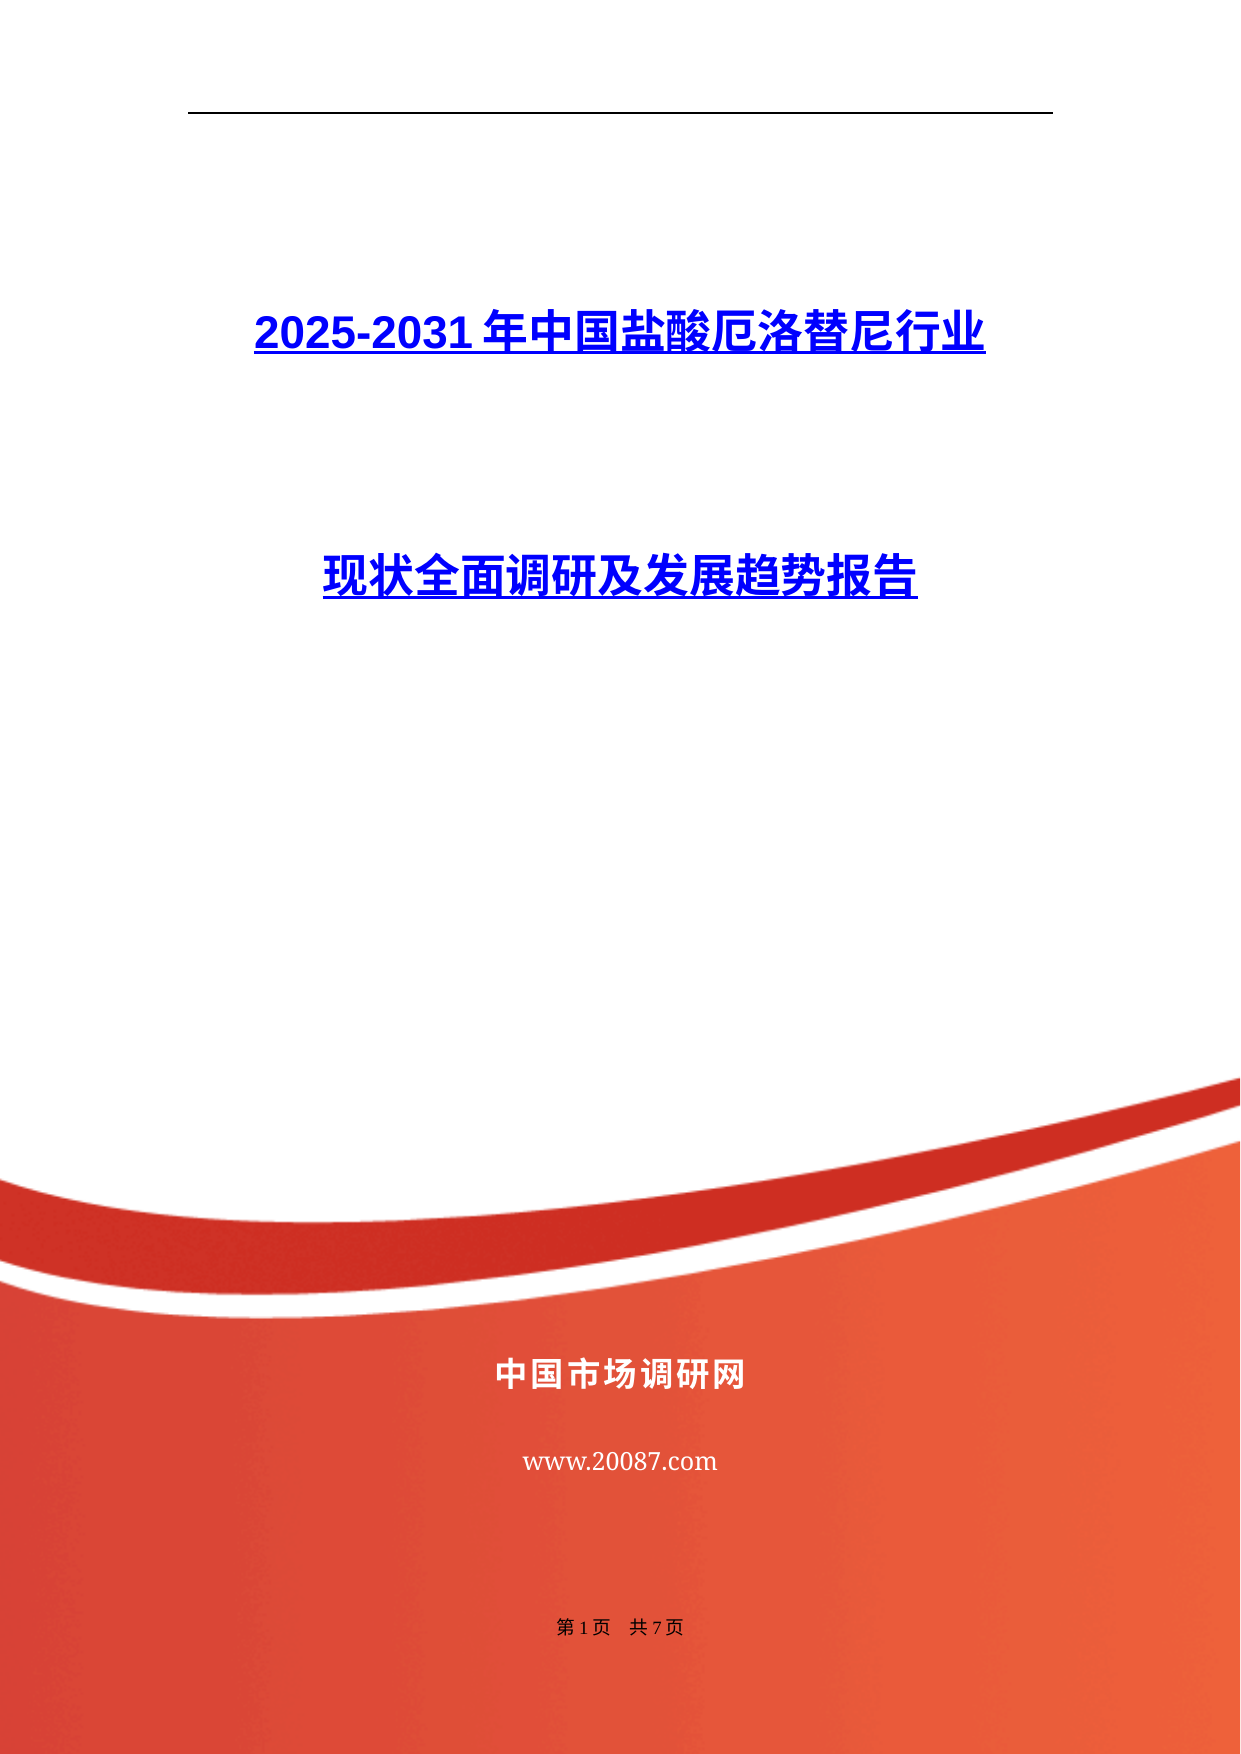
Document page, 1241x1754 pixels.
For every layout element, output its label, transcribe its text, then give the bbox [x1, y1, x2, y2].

subtitle 中国市场调研网 [187, 1339, 1053, 1404]
picture [0, 1006, 1241, 1754]
table_header 2025-2031年中国盐酸厄洛替尼行业现状全面调研及发展趋势报告 [188, 207, 1053, 773]
text www.20087.com [187, 1428, 1053, 1493]
